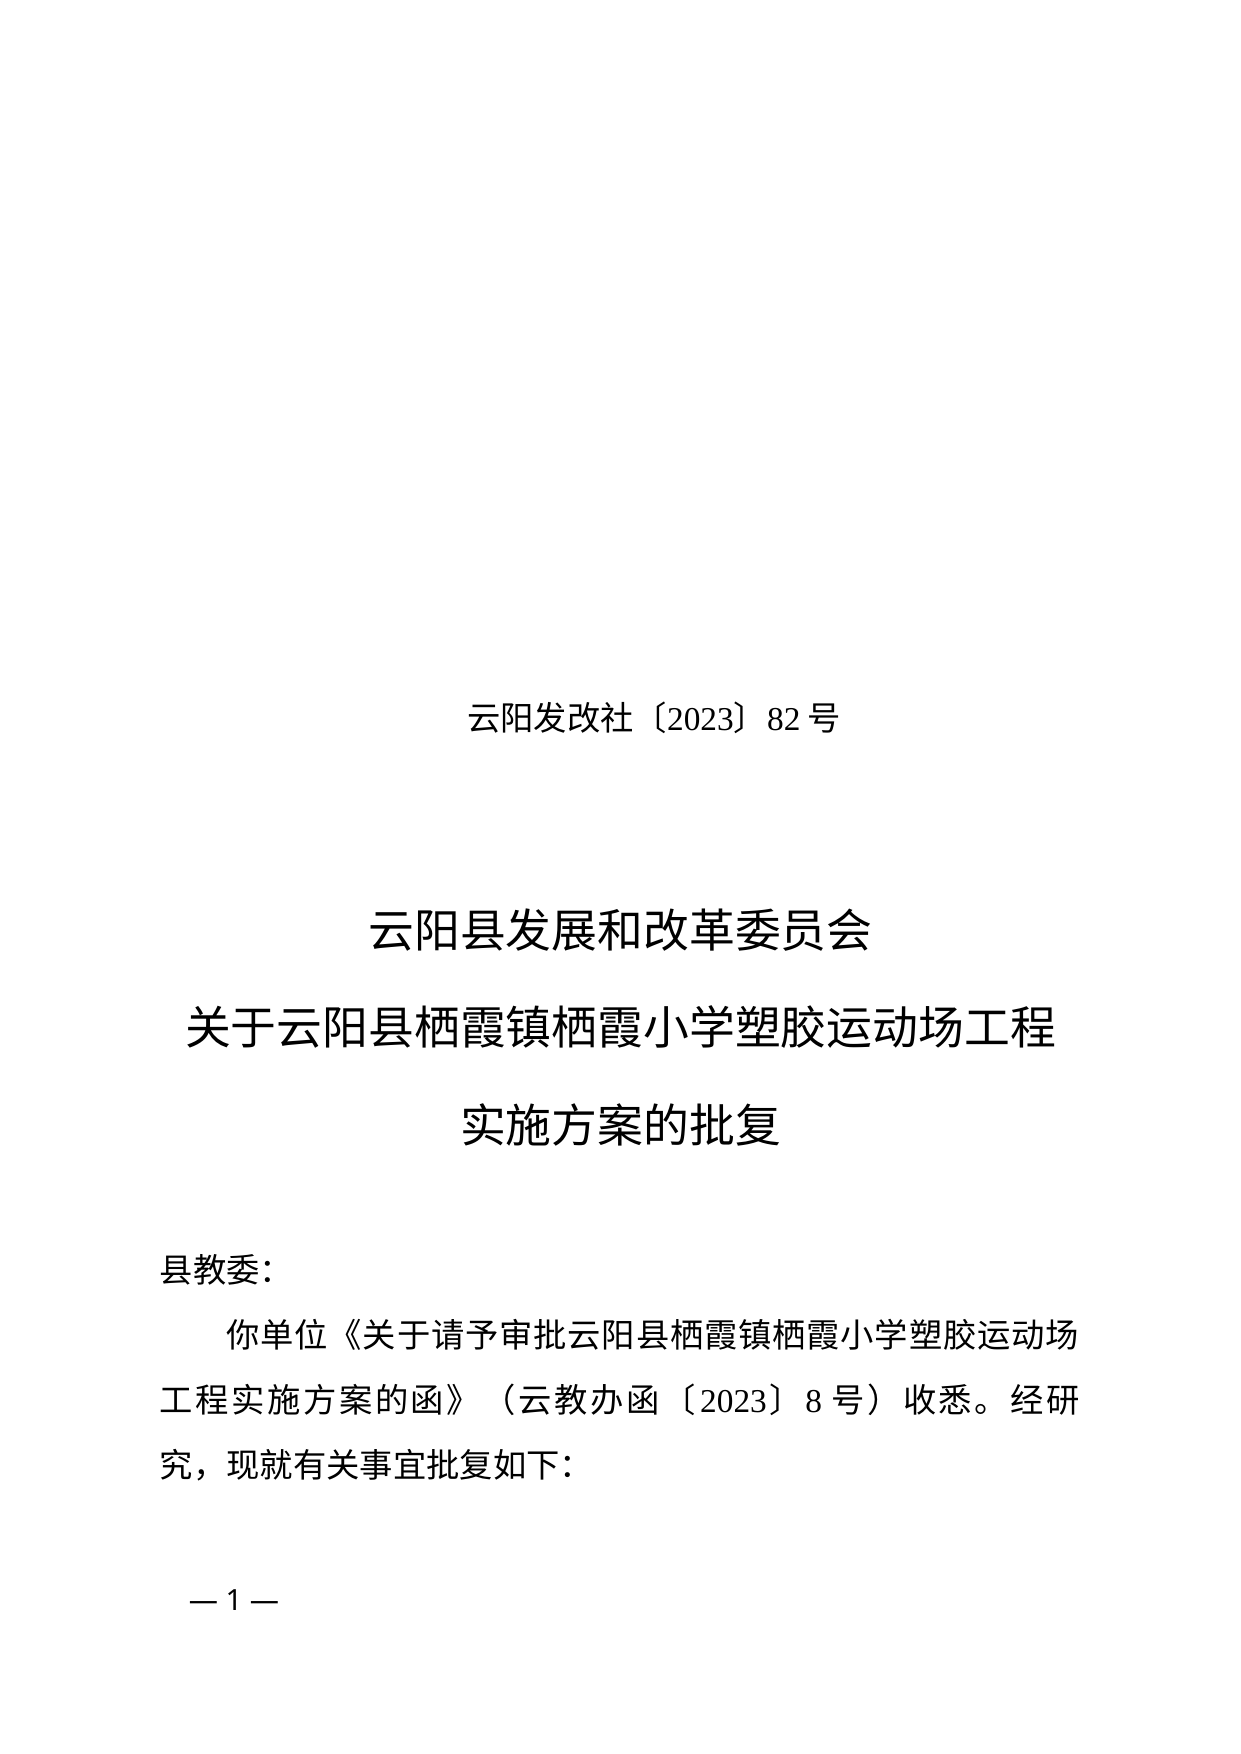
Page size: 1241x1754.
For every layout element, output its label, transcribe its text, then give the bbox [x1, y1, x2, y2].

text 实施方案的批复 [159, 1073, 1081, 1171]
text 县教委： [159, 1236, 1081, 1301]
text 云阳发改社〔2023〕82号 [159, 683, 1081, 748]
text 云阳县发展和改革委员会 [159, 878, 1081, 976]
text 你单位《关于请予审批云阳县栖霞镇栖霞小学塑胶运动场工程实施方案的函》（云教办函〔2023〕8号）收悉。经研究，现就有关事宜批复如下： [159, 1301, 1081, 1496]
text 关于云阳县栖霞镇栖霞小学塑胶运动场工程 [159, 976, 1081, 1073]
